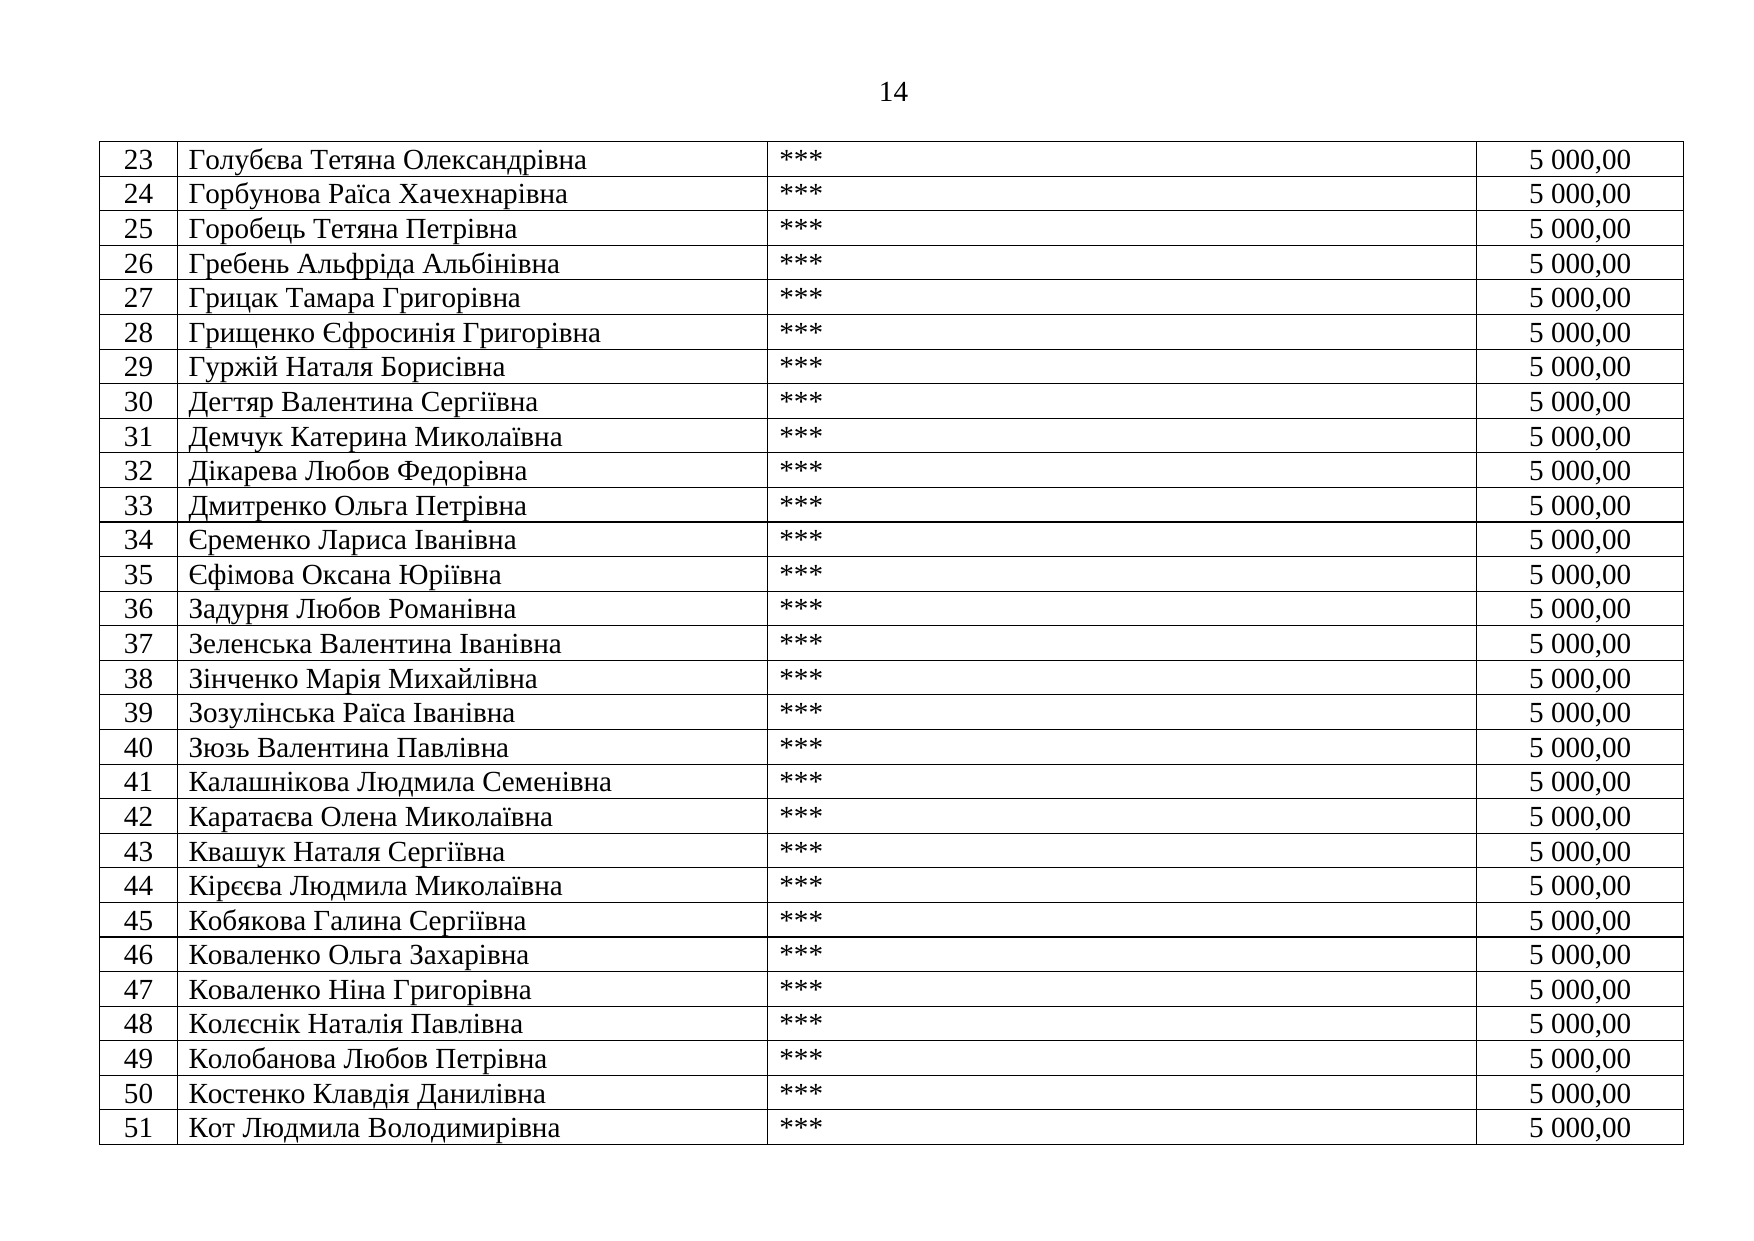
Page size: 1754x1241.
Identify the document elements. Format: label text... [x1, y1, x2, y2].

table_cell 36 [100, 592, 177, 625]
table_cell Кобякова Галина Сергіївна [178, 903, 767, 936]
table_cell *** [768, 903, 1476, 936]
table_cell 37 [100, 626, 177, 660]
table_cell 5 000,00 [1477, 799, 1683, 833]
table_cell 5 000,00 [1477, 1110, 1683, 1144]
table_cell 5 000,00 [1477, 1007, 1683, 1040]
table_cell 51 [100, 1110, 177, 1144]
table_cell *** [768, 488, 1476, 521]
table_cell 40 [100, 730, 177, 763]
table_cell 35 [100, 557, 177, 591]
table_cell *** [768, 1110, 1476, 1144]
table_cell 42 [100, 799, 177, 833]
table_cell 31 [100, 419, 177, 452]
table_cell *** [768, 177, 1476, 210]
table_cell 5 000,00 [1477, 834, 1683, 867]
table_cell *** [768, 419, 1476, 452]
table_cell Гребень Альфріда Альбінівна [178, 246, 767, 279]
table_cell 5 000,00 [1477, 868, 1683, 902]
table_cell 5 000,00 [1477, 280, 1683, 314]
table_cell *** [768, 557, 1476, 591]
table_cell *** [768, 868, 1476, 902]
table_cell 28 [100, 315, 177, 348]
table_cell Демчук Катерина Миколаївна [178, 419, 767, 452]
table_cell 30 [100, 384, 177, 418]
table_cell 39 [100, 695, 177, 729]
table_cell *** [768, 246, 1476, 279]
table_cell *** [768, 1007, 1476, 1040]
table_cell 50 [100, 1076, 177, 1109]
table_cell Дегтяр Валентина Сергіївна [178, 384, 767, 418]
table_cell 5 000,00 [1477, 142, 1683, 176]
table_cell *** [768, 695, 1476, 729]
table_cell 49 [100, 1041, 177, 1075]
table_cell *** [768, 453, 1476, 487]
table_cell 33 [100, 488, 177, 521]
table_cell 5 000,00 [1477, 730, 1683, 763]
table_cell Зеленська Валентина Іванівна [178, 626, 767, 660]
table_cell Калашнікова Людмила Семенівна [178, 765, 767, 798]
table_cell *** [768, 315, 1476, 348]
table_cell *** [768, 142, 1476, 176]
table_cell *** [768, 765, 1476, 798]
table_cell 5 000,00 [1477, 453, 1683, 487]
table_cell 5 000,00 [1477, 211, 1683, 245]
table_cell *** [768, 1041, 1476, 1075]
table_cell *** [768, 626, 1476, 660]
table_cell 41 [100, 765, 177, 798]
table_cell 43 [100, 834, 177, 867]
table_cell *** [768, 280, 1476, 314]
table_cell *** [768, 799, 1476, 833]
table_cell *** [768, 661, 1476, 694]
table_cell Каратаєва Олена Миколаївна [178, 799, 767, 833]
table_cell 5 000,00 [1477, 695, 1683, 729]
table_cell *** [768, 350, 1476, 383]
table_cell *** [768, 1076, 1476, 1109]
table_cell 45 [100, 903, 177, 936]
table_cell Єременко Лариса Іванівна [178, 523, 767, 556]
table_cell 5 000,00 [1477, 592, 1683, 625]
table_cell Голубєва Тетяна Олександрівна [178, 142, 767, 176]
table_cell 23 [100, 142, 177, 176]
table_cell 25 [100, 211, 177, 245]
table_cell Кот Людмила Володимирівна [178, 1110, 767, 1144]
table_cell Дікарева Любов Федорівна [178, 453, 767, 487]
table_cell *** [768, 211, 1476, 245]
table_cell 46 [100, 938, 177, 971]
table_cell 34 [100, 523, 177, 556]
table_cell 5 000,00 [1477, 903, 1683, 936]
table_cell Коваленко Ольга Захарівна [178, 938, 767, 971]
table_cell *** [768, 938, 1476, 971]
table_cell Зозулінська Раїса Іванівна [178, 695, 767, 729]
table_cell Дмитренко Ольга Петрівна [178, 488, 767, 521]
table_cell *** [768, 523, 1476, 556]
table_cell 32 [100, 453, 177, 487]
table_cell 5 000,00 [1477, 972, 1683, 1006]
table_cell 5 000,00 [1477, 626, 1683, 660]
table_cell *** [768, 972, 1476, 1006]
table_cell *** [768, 384, 1476, 418]
table_cell 29 [100, 350, 177, 383]
table_cell Костенко Клавдія Данилівна [178, 1076, 767, 1109]
table_cell 5 000,00 [1477, 419, 1683, 452]
table_cell Грищенко Єфросинія Григорівна [178, 315, 767, 348]
table_cell Квашук Наталя Сергіївна [178, 834, 767, 867]
table_cell 5 000,00 [1477, 523, 1683, 556]
table_cell 5 000,00 [1477, 488, 1683, 521]
table_cell Зінченко Марія Михайлівна [178, 661, 767, 694]
table_cell Горобець Тетяна Петрівна [178, 211, 767, 245]
table_cell Зюзь Валентина Павлівна [178, 730, 767, 763]
table_cell Кірєєва Людмила Миколаївна [178, 868, 767, 902]
table_cell Грицак Тамара Григорівна [178, 280, 767, 314]
table_cell 24 [100, 177, 177, 210]
table_cell 44 [100, 868, 177, 902]
table_cell 5 000,00 [1477, 1076, 1683, 1109]
table_cell Колєснік Наталія Павлівна [178, 1007, 767, 1040]
table_cell *** [768, 592, 1476, 625]
table_cell Єфімова Оксана Юріївна [178, 557, 767, 591]
table_cell *** [768, 834, 1476, 867]
table_cell 26 [100, 246, 177, 279]
table_cell Колобанова Любов Петрівна [178, 1041, 767, 1075]
table_cell 5 000,00 [1477, 557, 1683, 591]
table_cell 48 [100, 1007, 177, 1040]
table_cell 5 000,00 [1477, 315, 1683, 348]
table_cell Гуржій Наталя Борисівна [178, 350, 767, 383]
table_cell 38 [100, 661, 177, 694]
table_cell 5 000,00 [1477, 765, 1683, 798]
table_cell 5 000,00 [1477, 938, 1683, 971]
table_cell 47 [100, 972, 177, 1006]
table_cell *** [768, 730, 1476, 763]
table_cell 5 000,00 [1477, 384, 1683, 418]
table_cell 5 000,00 [1477, 1041, 1683, 1075]
table_cell Задурня Любов Романівна [178, 592, 767, 625]
table_cell Коваленко Ніна Григорівна [178, 972, 767, 1006]
table_cell 5 000,00 [1477, 350, 1683, 383]
table_cell Горбунова Раїса Хачехнарівна [178, 177, 767, 210]
table_cell 5 000,00 [1477, 177, 1683, 210]
table_cell 27 [100, 280, 177, 314]
table_cell 5 000,00 [1477, 246, 1683, 279]
table_cell 5 000,00 [1477, 661, 1683, 694]
